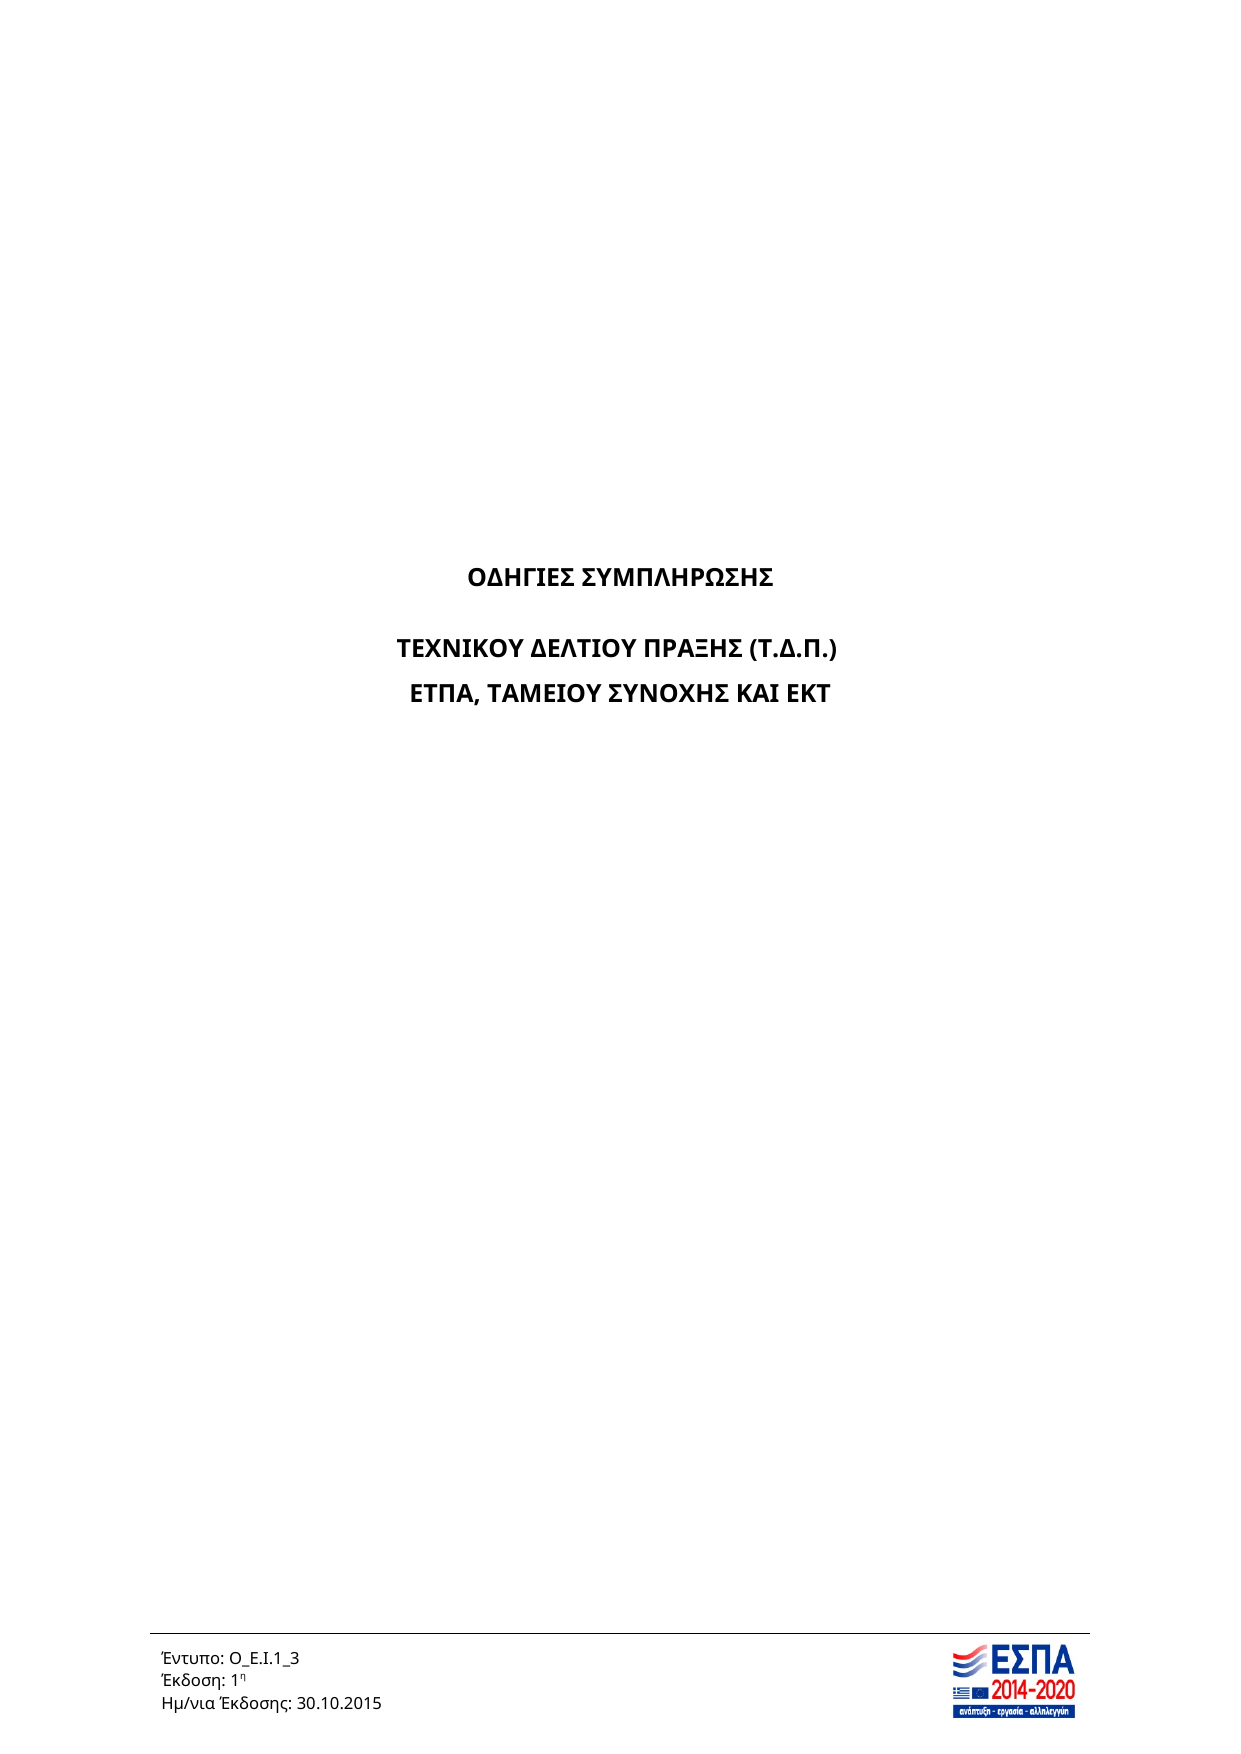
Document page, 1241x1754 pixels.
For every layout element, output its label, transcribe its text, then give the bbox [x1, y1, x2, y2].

text ΤΕΧΝΙΚΟΥ ΔΕΛΤΙΟΥ ΠΡΑΞΗΣ (Τ.Δ.Π.) ΕΤΠΑ, ΤΑΜΕΙΟΥ ΣΥΝΟΧΗΣ ΚΑΙ ΕΚΤ [183, 618, 1057, 710]
text ΟΔΗΓΙΕΣ ΣΥΜΠΛΗΡΩΣΗΣ [183, 548, 1057, 593]
picture [949, 1642, 1078, 1720]
